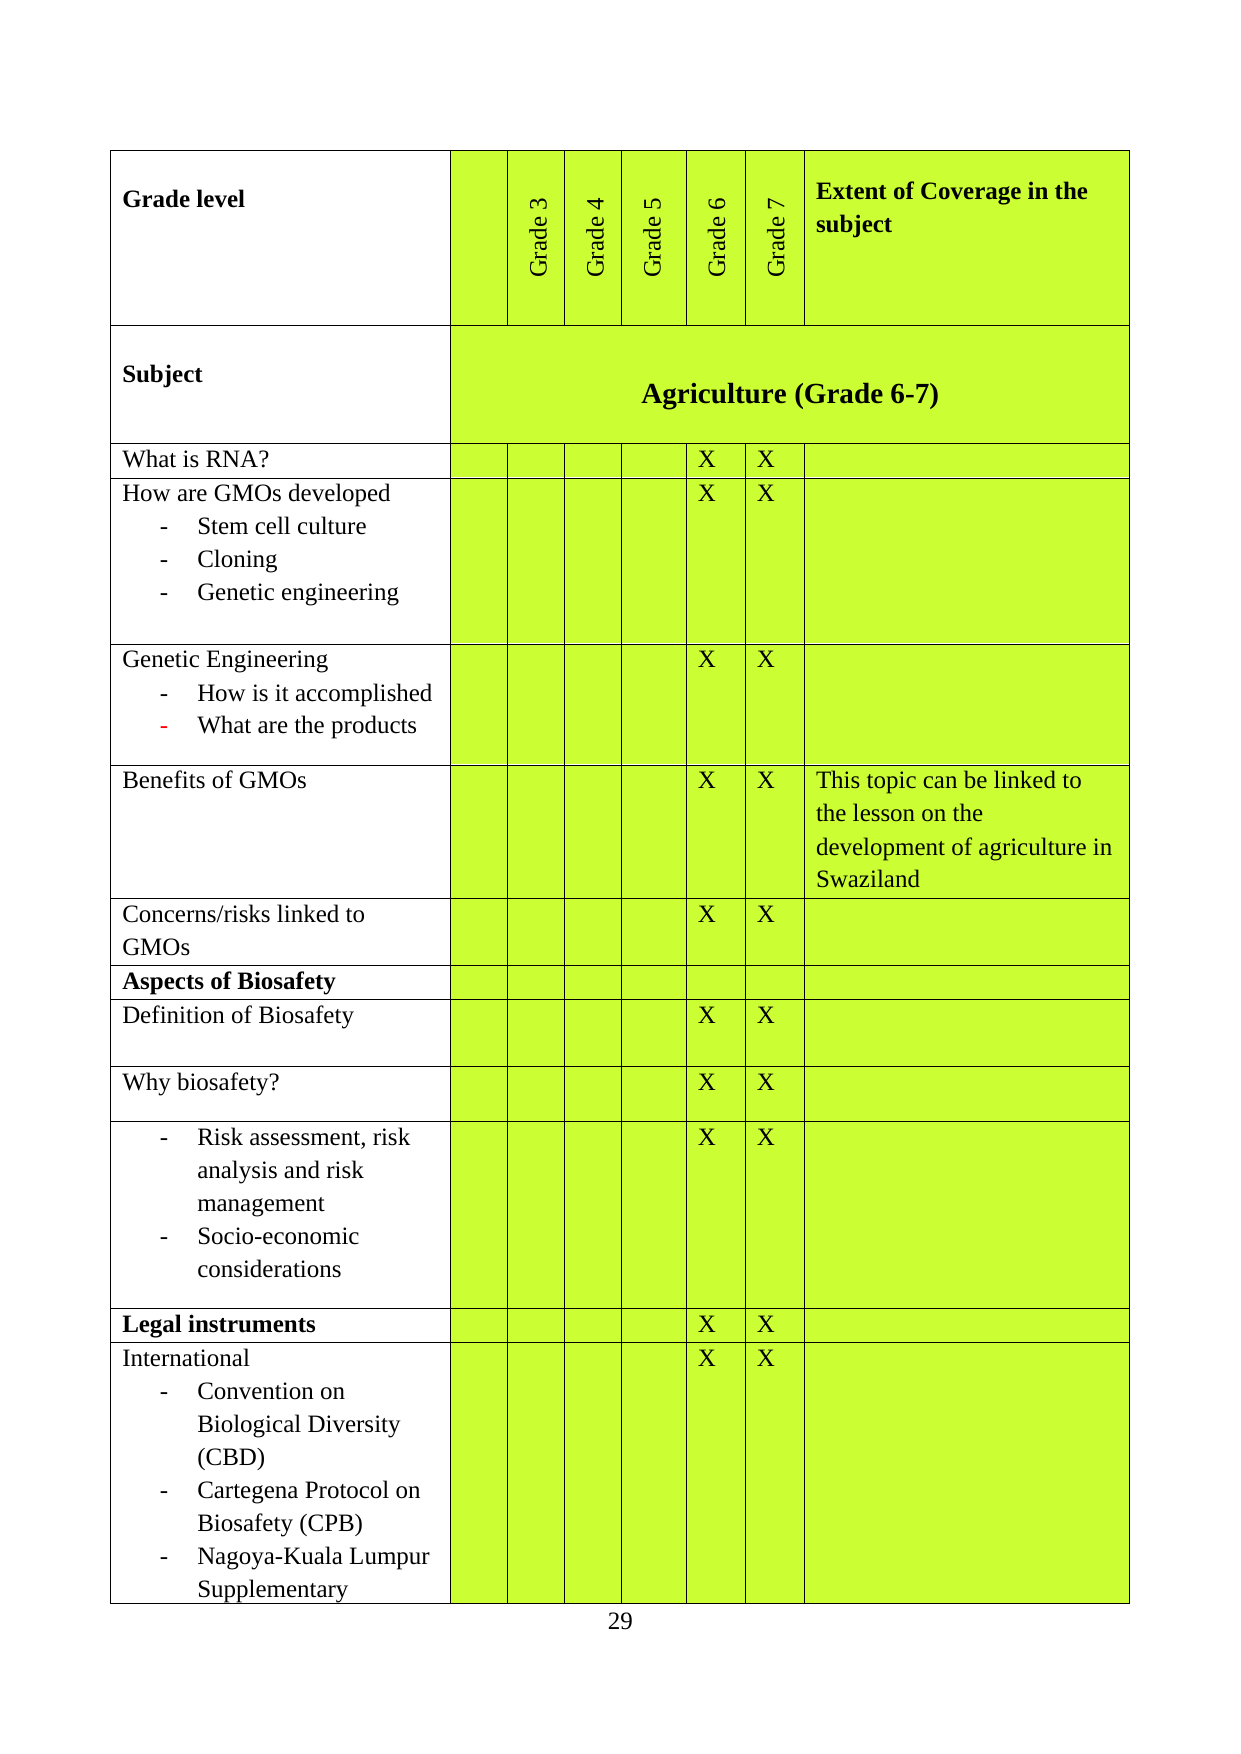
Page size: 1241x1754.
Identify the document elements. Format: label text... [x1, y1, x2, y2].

table_cell [687, 966, 745, 999]
table_cell [508, 645, 564, 764]
table_cell [805, 1343, 1129, 1603]
table_cell [508, 766, 564, 898]
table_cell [111, 1343, 450, 1603]
table_cell X [687, 766, 745, 898]
table_cell How are GMOs developed Stem cell culture Cloning Genetic engineering [111, 479, 450, 643]
table_cell [805, 1067, 1129, 1121]
table_cell [746, 966, 804, 999]
table_cell [565, 766, 621, 898]
table_cell [451, 1000, 507, 1066]
table_cell [565, 444, 621, 477]
table_cell [565, 966, 621, 999]
table_cell [805, 966, 1129, 999]
table_header Grade 6 [687, 151, 745, 325]
table_cell [805, 1309, 1129, 1342]
table_cell Subject [111, 326, 450, 443]
table_cell [565, 1122, 621, 1308]
table_cell [565, 1343, 621, 1603]
table_cell [451, 479, 507, 643]
table_cell [805, 1122, 1129, 1308]
table_cell Why biosafety? [111, 1067, 450, 1121]
table_cell [622, 645, 686, 764]
table_cell What is RNA? [111, 444, 450, 477]
table_cell [622, 1067, 686, 1121]
table_header Grade 5 [622, 151, 686, 325]
table_header [451, 151, 507, 325]
table_cell [508, 899, 564, 965]
table_header Grade level [111, 151, 450, 325]
table_cell [622, 1309, 686, 1342]
table_cell [622, 966, 686, 999]
table_cell [565, 645, 621, 764]
table_cell [565, 899, 621, 965]
table_cell [508, 1343, 564, 1603]
table_cell Agriculture (Grade 6-7) [451, 326, 1129, 443]
table_cell [451, 645, 507, 764]
table_cell X [687, 899, 745, 965]
table_cell [565, 1309, 621, 1342]
table_cell [622, 1000, 686, 1066]
table_cell [451, 899, 507, 965]
table_cell [805, 1000, 1129, 1066]
table_cell [451, 1122, 507, 1308]
table_cell [451, 966, 507, 999]
table_header Grade 4 [565, 151, 621, 325]
table_cell X [687, 1000, 745, 1066]
table_cell [622, 1343, 686, 1603]
table_cell [508, 1067, 564, 1121]
table_cell X [687, 1343, 745, 1603]
table_cell [805, 899, 1129, 965]
table_header Grade 7 [746, 151, 804, 325]
table_cell [622, 1122, 686, 1308]
table_cell X [687, 1122, 745, 1308]
table_cell X [746, 766, 804, 898]
table_cell [508, 1309, 564, 1342]
table_cell [805, 479, 1129, 643]
table_cell This topic can be linked to the lesson on the development of agriculture in Swaziland [805, 766, 1129, 898]
table_cell X [746, 1343, 804, 1603]
table_cell X [746, 645, 804, 764]
table_cell [451, 444, 507, 477]
table_cell X [746, 444, 804, 477]
table_cell X [687, 1067, 745, 1121]
table_cell Risk assessment, risk analysis and risk management Socio-economic considerations [111, 1122, 450, 1308]
table_cell X [746, 1000, 804, 1066]
table_cell [508, 444, 564, 477]
table_header Extent of Coverage in the subject [805, 151, 1129, 325]
table_cell [508, 966, 564, 999]
table_cell [622, 479, 686, 643]
table_cell [508, 479, 564, 643]
table_cell X [746, 1067, 804, 1121]
table_cell [565, 1067, 621, 1121]
table_cell [805, 645, 1129, 764]
table_cell X [687, 645, 745, 764]
table_cell [622, 444, 686, 477]
table_cell X [687, 1309, 745, 1342]
table_cell [805, 444, 1129, 477]
table_cell X [687, 479, 745, 643]
table_cell [508, 1122, 564, 1308]
table_cell X [746, 899, 804, 965]
table_cell Definition of Biosafety [111, 1000, 450, 1066]
table_cell [622, 766, 686, 898]
table_cell [565, 1000, 621, 1066]
table_cell [451, 766, 507, 898]
table_cell Benefits of GMOs [111, 766, 450, 898]
table_cell X [746, 1309, 804, 1342]
table_cell X [746, 479, 804, 643]
table_cell [622, 899, 686, 965]
table_cell [508, 1000, 564, 1066]
table_cell [451, 1067, 507, 1121]
table_cell [451, 1343, 507, 1603]
table_cell Concerns/risks linked to GMOs [111, 899, 450, 965]
table_cell [565, 479, 621, 643]
table_cell Genetic Engineering How is it accomplished What are the products [111, 645, 450, 764]
table_cell [451, 1309, 507, 1342]
table_cell X [746, 1122, 804, 1308]
table_cell Legal instruments [111, 1309, 450, 1342]
table_cell X [687, 444, 745, 477]
table_cell Aspects of Biosafety [111, 966, 450, 999]
table_header Grade 3 [508, 151, 564, 325]
